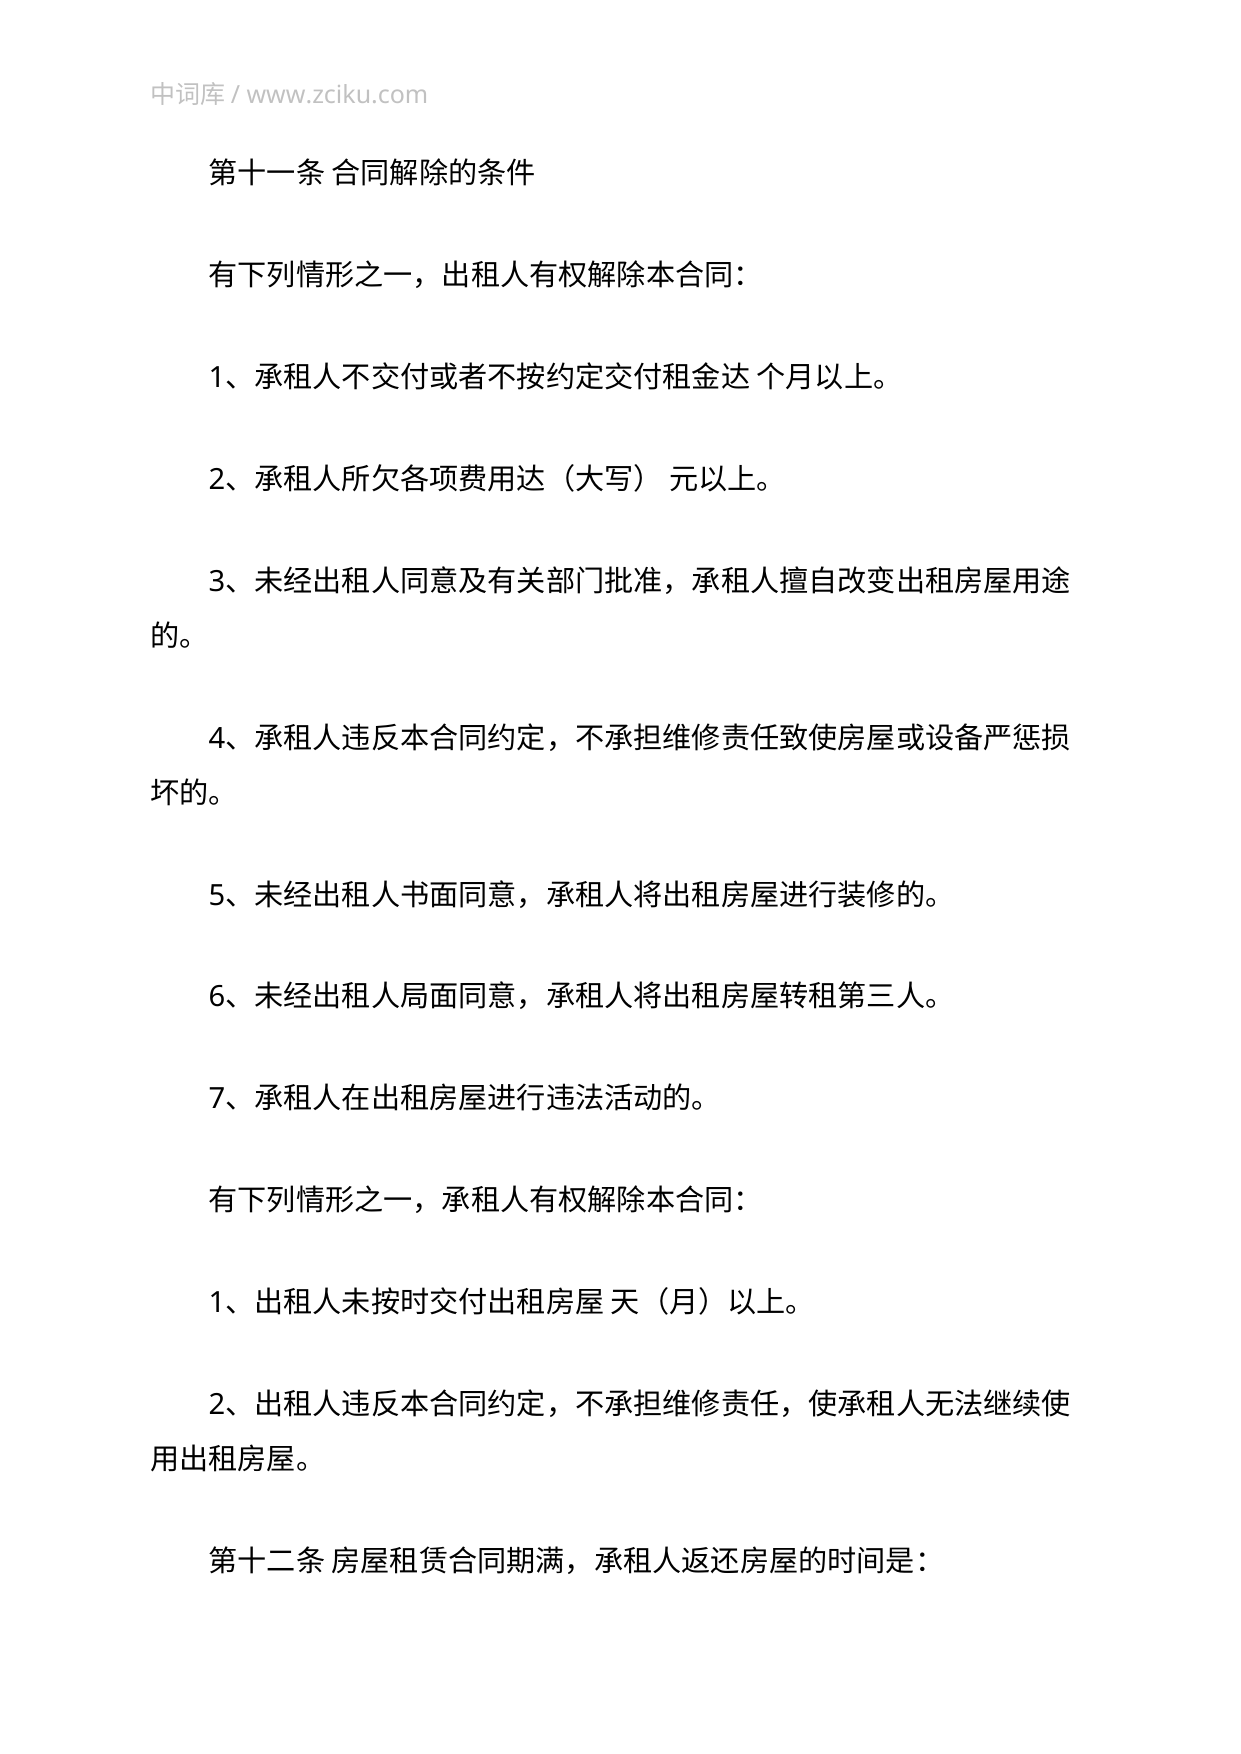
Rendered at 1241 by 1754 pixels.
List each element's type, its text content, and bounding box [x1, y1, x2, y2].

text 有下列情形之一，出租人有权解除本合同： [150, 252, 1090, 294]
text 1、出租人未按时交付出租房屋 天（月）以上。 [150, 1279, 1090, 1321]
text 4、承租人违反本合同约定，不承担维修责任致使房屋或设备严惩损坏的。 [150, 714, 1090, 812]
text 3、未经出租人同意及有关部门批准，承租人擅自改变出租房屋用途的。 [150, 557, 1090, 655]
text 第十一条 合同解除的条件 [150, 150, 1090, 192]
text 7、承租人在出租房屋进行违法活动的。 [150, 1075, 1090, 1117]
text 6、未经出租人局面同意，承租人将出租房屋转租第三人。 [150, 973, 1090, 1015]
text 第十二条 房屋租赁合同期满，承租人返还房屋的时间是： [150, 1537, 1090, 1580]
text 1、承租人不交付或者不按约定交付租金达 个月以上。 [150, 353, 1090, 396]
text 2、出租人违反本合同约定，不承担维修责任，使承租人无法继续使用出租房屋。 [150, 1381, 1090, 1478]
text 2、承租人所欠各项费用达（大写） 元以上。 [150, 456, 1090, 498]
text 5、未经出租人书面同意，承租人将出租房屋进行装修的。 [150, 871, 1090, 913]
text 有下列情形之一，承租人有权解除本合同： [150, 1177, 1090, 1219]
